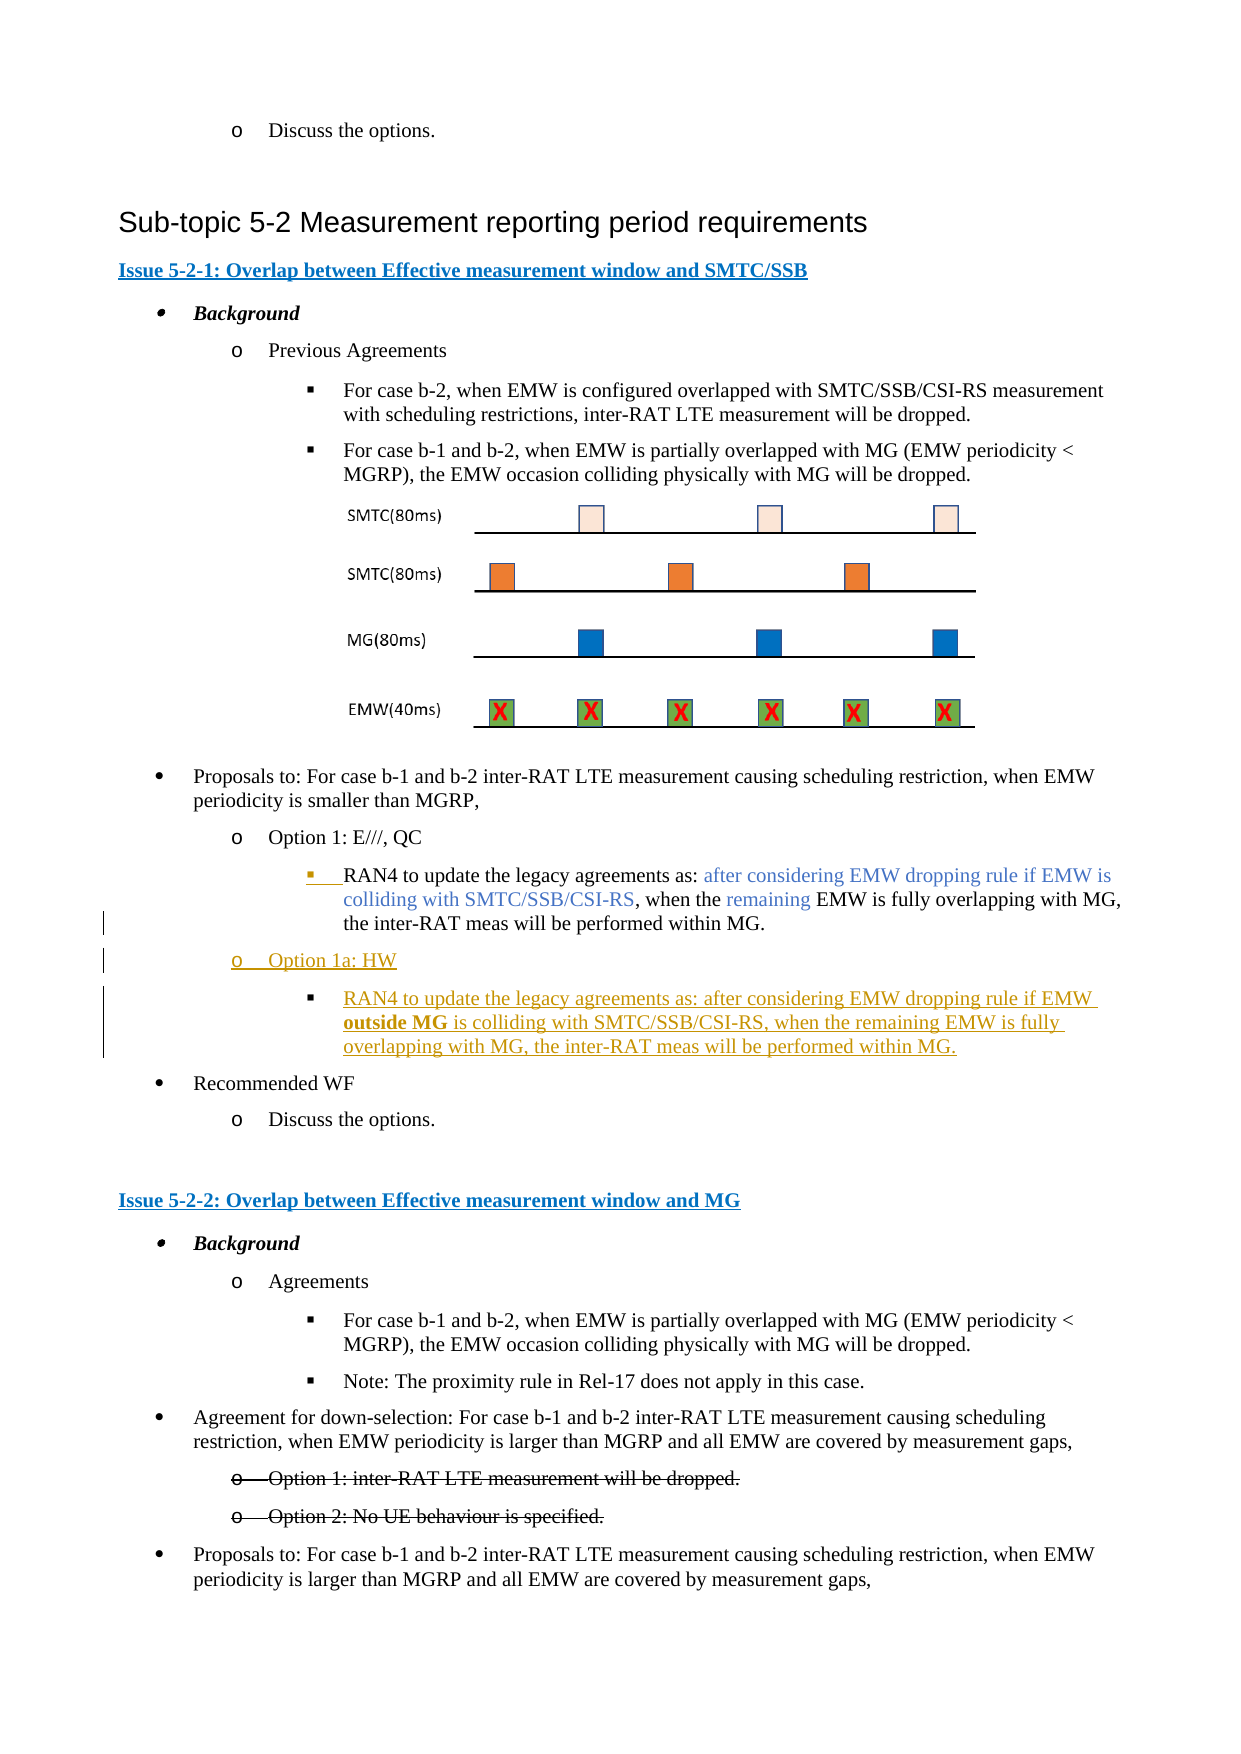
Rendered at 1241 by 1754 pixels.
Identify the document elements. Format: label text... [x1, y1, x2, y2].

subtitle Sub-topic 5-2 Measurement reporting period requirements [118, 205, 1122, 239]
list Agreements [231, 1269, 1122, 1294]
list For case b-1 and b-2, when EMW is partially overlapped with MG (EMW periodicity < MGRP), the EMW occasion colliding physically with MG will be dropped. [306, 438, 1122, 486]
text Issue 5-2-2: Overlap between Effective measurement window and MG [118, 1188, 1122, 1212]
list Previous Agreements [231, 338, 1122, 364]
list For case b-2, when EMW is configured overlapped with SMTC/SSB/CSI-RS measurement with scheduling restrictions, inter-RAT LTE measurement will be dropped. [306, 378, 1122, 426]
list Note: The proximity rule in Rel-17 does not apply in this case. [306, 1369, 1122, 1393]
list Option 1: E///, QC [231, 825, 1122, 850]
list Option 1: inter-RAT LTE measurement will be dropped. [231, 1466, 1122, 1492]
list Proposals to: For case b-1 and b-2 inter-RAT LTE measurement causing scheduling restriction, when EMW periodicity is smaller than MGRP, [156, 764, 1122, 812]
text Issue 5-2-1: Overlap between Effective measurement window and SMTC/SSB [118, 258, 1122, 282]
list Option 2: No UE behaviour is specified. [231, 1504, 1122, 1530]
list Discuss the options. [231, 1107, 1122, 1133]
list Discuss the options. [231, 118, 1122, 144]
list Agreement for down-selection: For case b-1 and b-2 inter-RAT LTE measurement causing scheduling restriction, when EMW periodicity is larger than MGRP and all EMW are covered by measurement gaps, [156, 1405, 1122, 1453]
list RAN4 to update the legacy agreements as: after considering EMW dropping rule if EMW is colliding with SMTC/SSB/CSI-RS, when the remaining EMW is fully overlapping with MG, the inter-RAT meas will be performed within MG. [306, 863, 1122, 935]
list Background [156, 300, 1122, 324]
list Background [156, 1231, 1122, 1255]
picture [335, 498, 980, 746]
list For case b-1 and b-2, when EMW is partially overlapped with MG (EMW periodicity < MGRP), the EMW occasion colliding physically with MG will be dropped. [306, 1308, 1122, 1356]
list Proposals to: For case b-1 and b-2 inter-RAT LTE measurement causing scheduling restriction, when EMW periodicity is larger than MGRP and all EMW are covered by measurement gaps, [156, 1542, 1122, 1591]
list Recommended WF [156, 1071, 1122, 1094]
